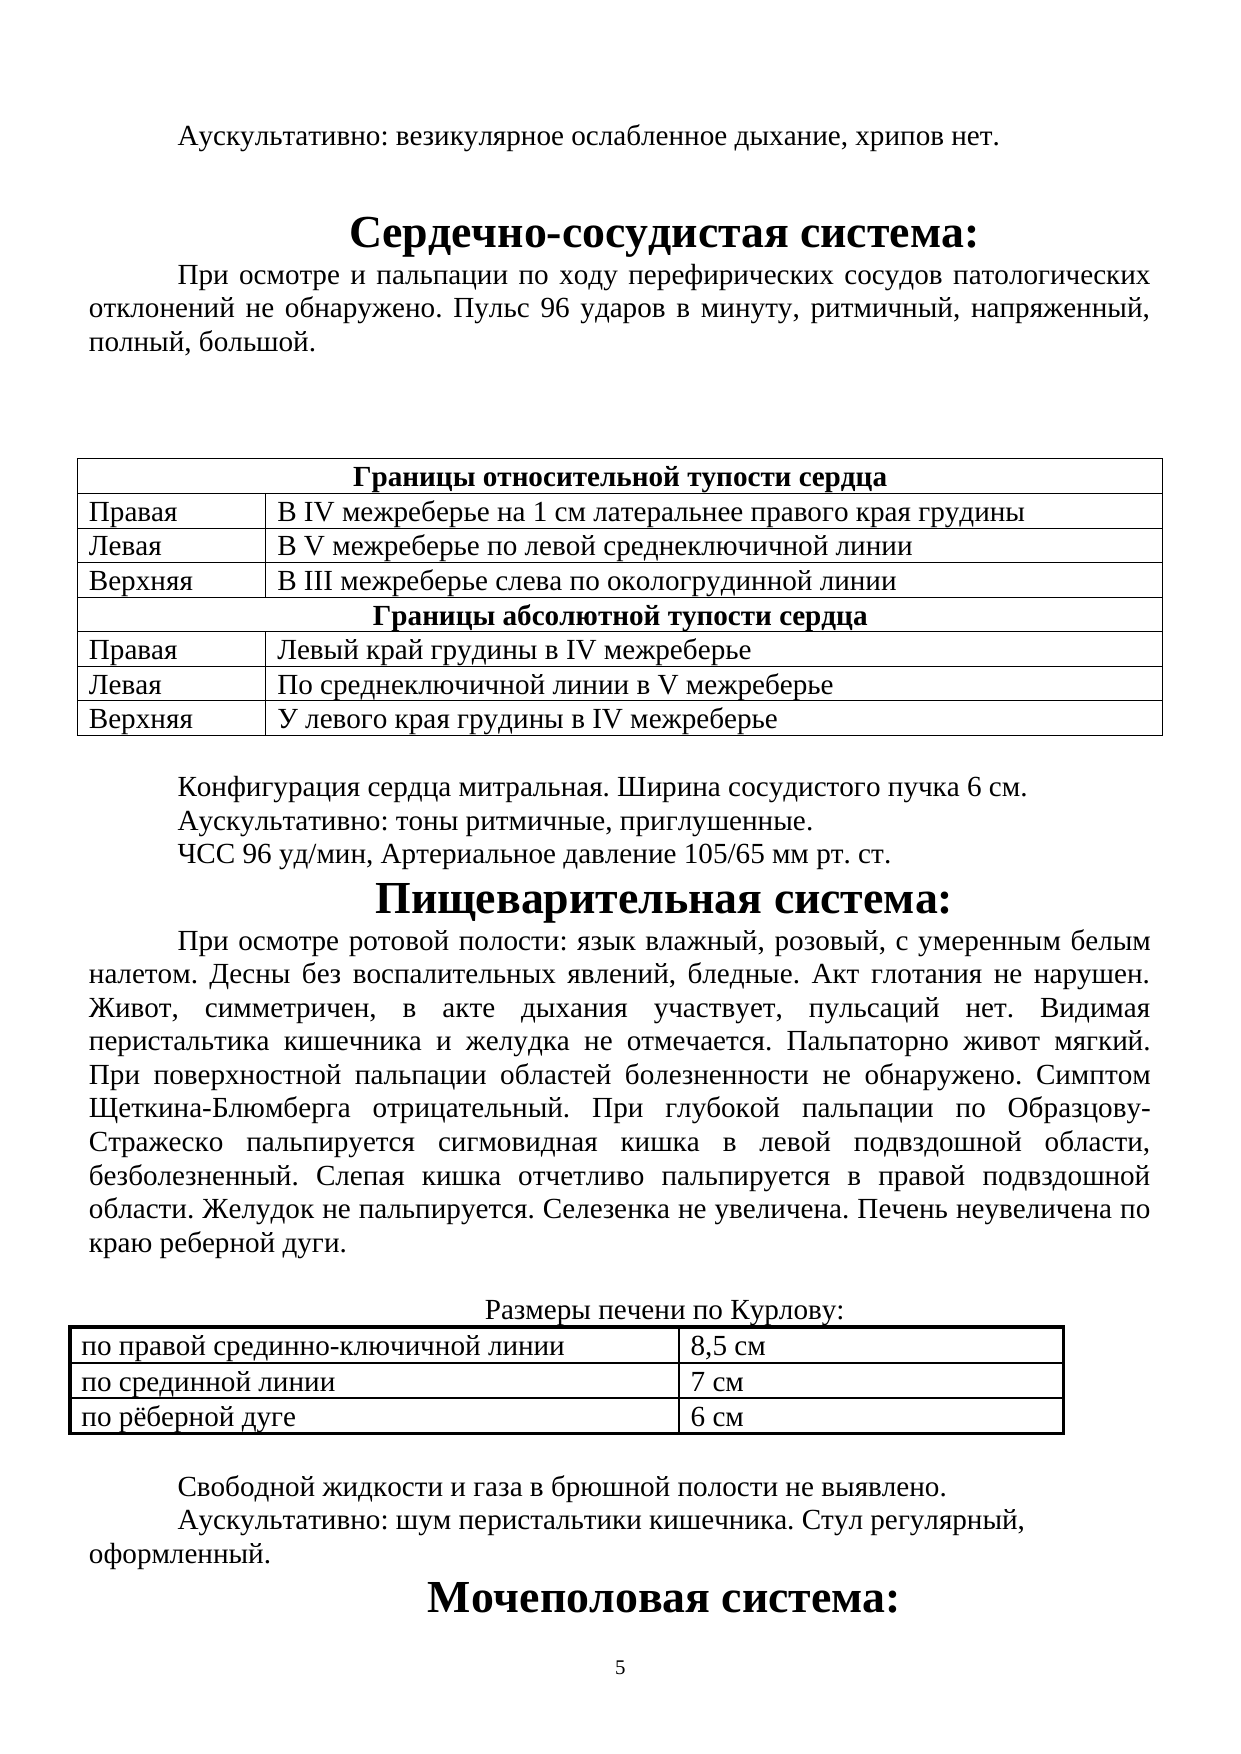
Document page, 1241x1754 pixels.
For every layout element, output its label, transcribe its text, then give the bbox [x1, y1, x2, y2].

table_cell В III межреберье слева по окологрудинной линии [266, 563, 1162, 597]
text Мочеполовая система: [89, 1569, 1152, 1622]
text Размеры печени по Курлову: [89, 1292, 1152, 1325]
table_cell Верхняя [78, 701, 265, 735]
table_header [680, 1329, 1062, 1362]
text Сердечно-сосудистая система: [89, 204, 1152, 257]
text Конфигурация сердца митральная. Ширина сосудистого пучка . [89, 769, 1152, 803]
table_cell У левого края грудины в IV межреберье [266, 701, 1162, 735]
table_cell [680, 1399, 1062, 1432]
table_cell [680, 1364, 1062, 1397]
text Аускультативно: шум перистальтики кишечника. Стул регулярный, оформленный. [89, 1502, 1152, 1569]
table_cell Границы абсолютной тупости сердца [78, 598, 1162, 631]
text Аускультативно: тоны ритмичные, приглушенные. [89, 803, 1152, 837]
table_cell Правая [78, 632, 265, 666]
text Аускультативно: везикулярное ослабленное дыхание, хрипов нет. [89, 118, 1152, 152]
text Свободной жидкости и газа в брюшной полости не выявлено. [89, 1469, 1152, 1502]
text При осмотре и пальпации по ходу перефирических сосудов патологических отклонений не обнаружено. Пульс 96 ударов в минуту, ритмичный, напряженный, полный, большой. [89, 257, 1152, 358]
table_cell Левая [78, 529, 265, 562]
table_cell по рёберной дуге [72, 1399, 678, 1432]
table_cell Левый край грудины в IV межреберье [266, 632, 1162, 666]
table_cell По среднеключичной линии в V межреберье [266, 667, 1162, 700]
table_header по правой срединно-ключичной линии [72, 1329, 678, 1362]
table_cell Верхняя [78, 563, 265, 597]
table_header Границы относительной тупости сердца [78, 459, 1162, 493]
table_cell Правая [78, 494, 265, 527]
table_cell В V межреберье по левой среднеключичной линии [266, 529, 1162, 562]
text ЧСС 96 уд/мин, Артериальное давление 105/65 мм рт. ст. [89, 837, 1152, 870]
table_cell Левая [78, 667, 265, 700]
table_cell по срединной линии [72, 1364, 678, 1397]
text При осмотре ротовой полости: язык влажный, розовый, с умеренным белым налетом. Десны без воспалительных явлений, бледные. Акт глотания не нарушен. Живот, симметричен, в акте дыхания участвует, пульсаций нет. Видимая перистальтика кишечника и желудка не отмечается. Пальпаторно живот мягкий. При поверхностной пальпации областей болезненности не обнаружено. Симптом Щеткина-Блюмберга отрицательный. При глубокой пальпации по Образцову-Стражеско пальпируется сигмовидная кишка в левой подвздошной области, безболезненный. Слепая кишка отчетливо пальпируется в правой подвздошной области. Желудок не пальпируется. Селезенка не увеличена. Печень неувеличена по краю реберной дуги. [89, 923, 1152, 1258]
table_cell В IV межреберье на латеральнее правого края грудины [266, 494, 1162, 527]
text Пищеварительная система: [89, 870, 1152, 923]
